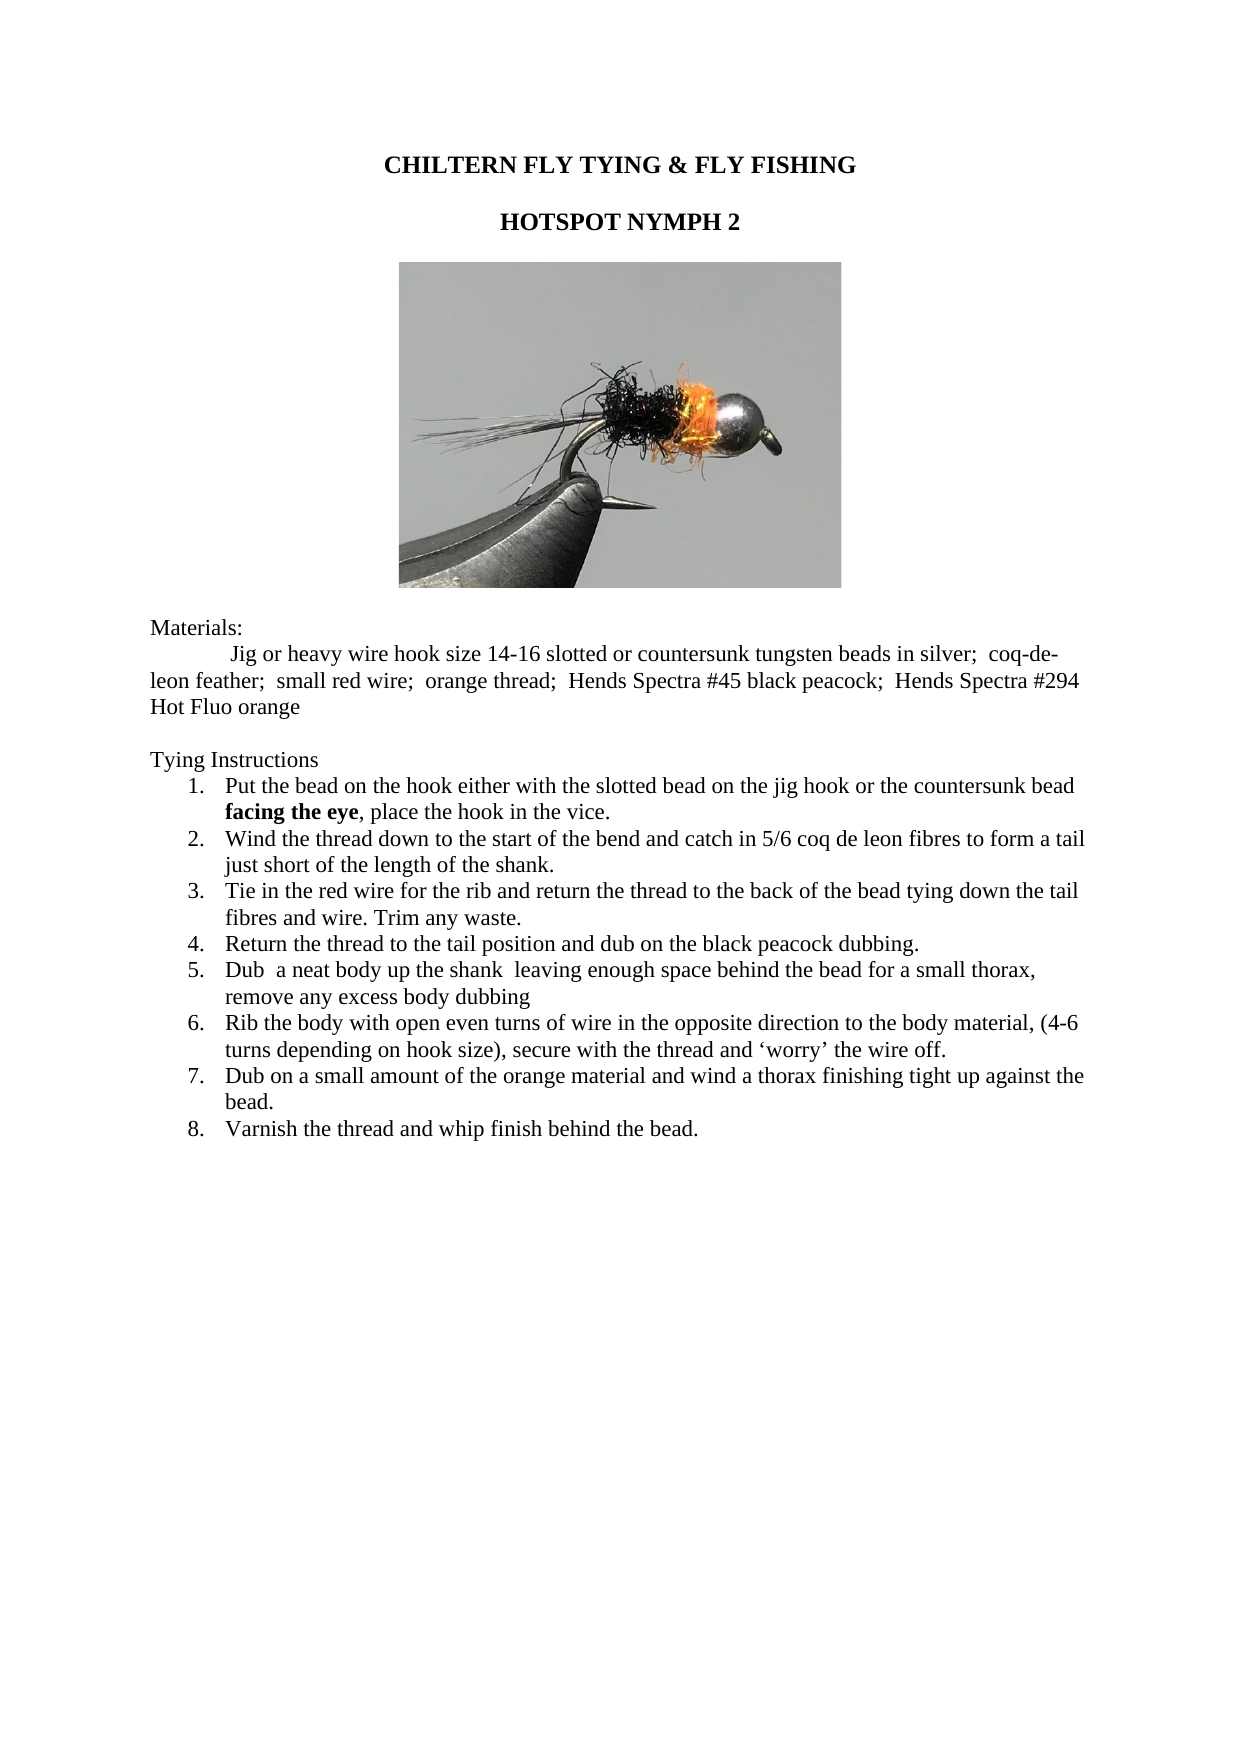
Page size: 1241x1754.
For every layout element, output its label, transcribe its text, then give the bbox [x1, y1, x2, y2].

text HOTSPOT NYMPH 2 [150, 207, 1090, 236]
list Rib the body with open even turns of wire in the opposite direction to the body material, (4-6 turns depending on hook size), secure with the thread and ‘worry’ the wire off. [187, 1009, 1090, 1062]
picture [398, 262, 842, 588]
text Tying Instructions [150, 746, 1090, 772]
text Materials: [150, 614, 1090, 640]
list Tie in the red wire for the rib and return the thread to the back of the bead tying down the tail fibres and wire. Trim any waste. [187, 877, 1090, 930]
list Dub on a small amount of the orange material and wind a thorax finishing tight up against the bead. [187, 1062, 1090, 1115]
list Dub a neat body up the shank leaving enough space behind the bead for a small thorax, remove any excess body dubbing [187, 957, 1090, 1009]
list Varnish the thread and whip finish behind the bead. [187, 1115, 1090, 1141]
text Jig or heavy wire hook size 14-16 slotted or countersunk tungsten beads in silver; coq-de-leon feather; small red wire; orange thread; Hends Spectra #45 black peacock; Hends Spectra #294 Hot Fluo orange [150, 640, 1090, 719]
list Put the bead on the hook either with the slotted bead on the jig hook or the countersunk bead facing the eye, place the hook in the vice. [187, 772, 1090, 825]
text CHILTERN FLY TYING & FLY FISHING [150, 150, 1090, 179]
list Wind the thread down to the start of the bend and catch in 5/6 coq de leon fibres to form a tail just short of the length of the shank. [187, 825, 1090, 877]
list Return the thread to the tail position and dub on the black peacock dubbing. [187, 930, 1090, 957]
